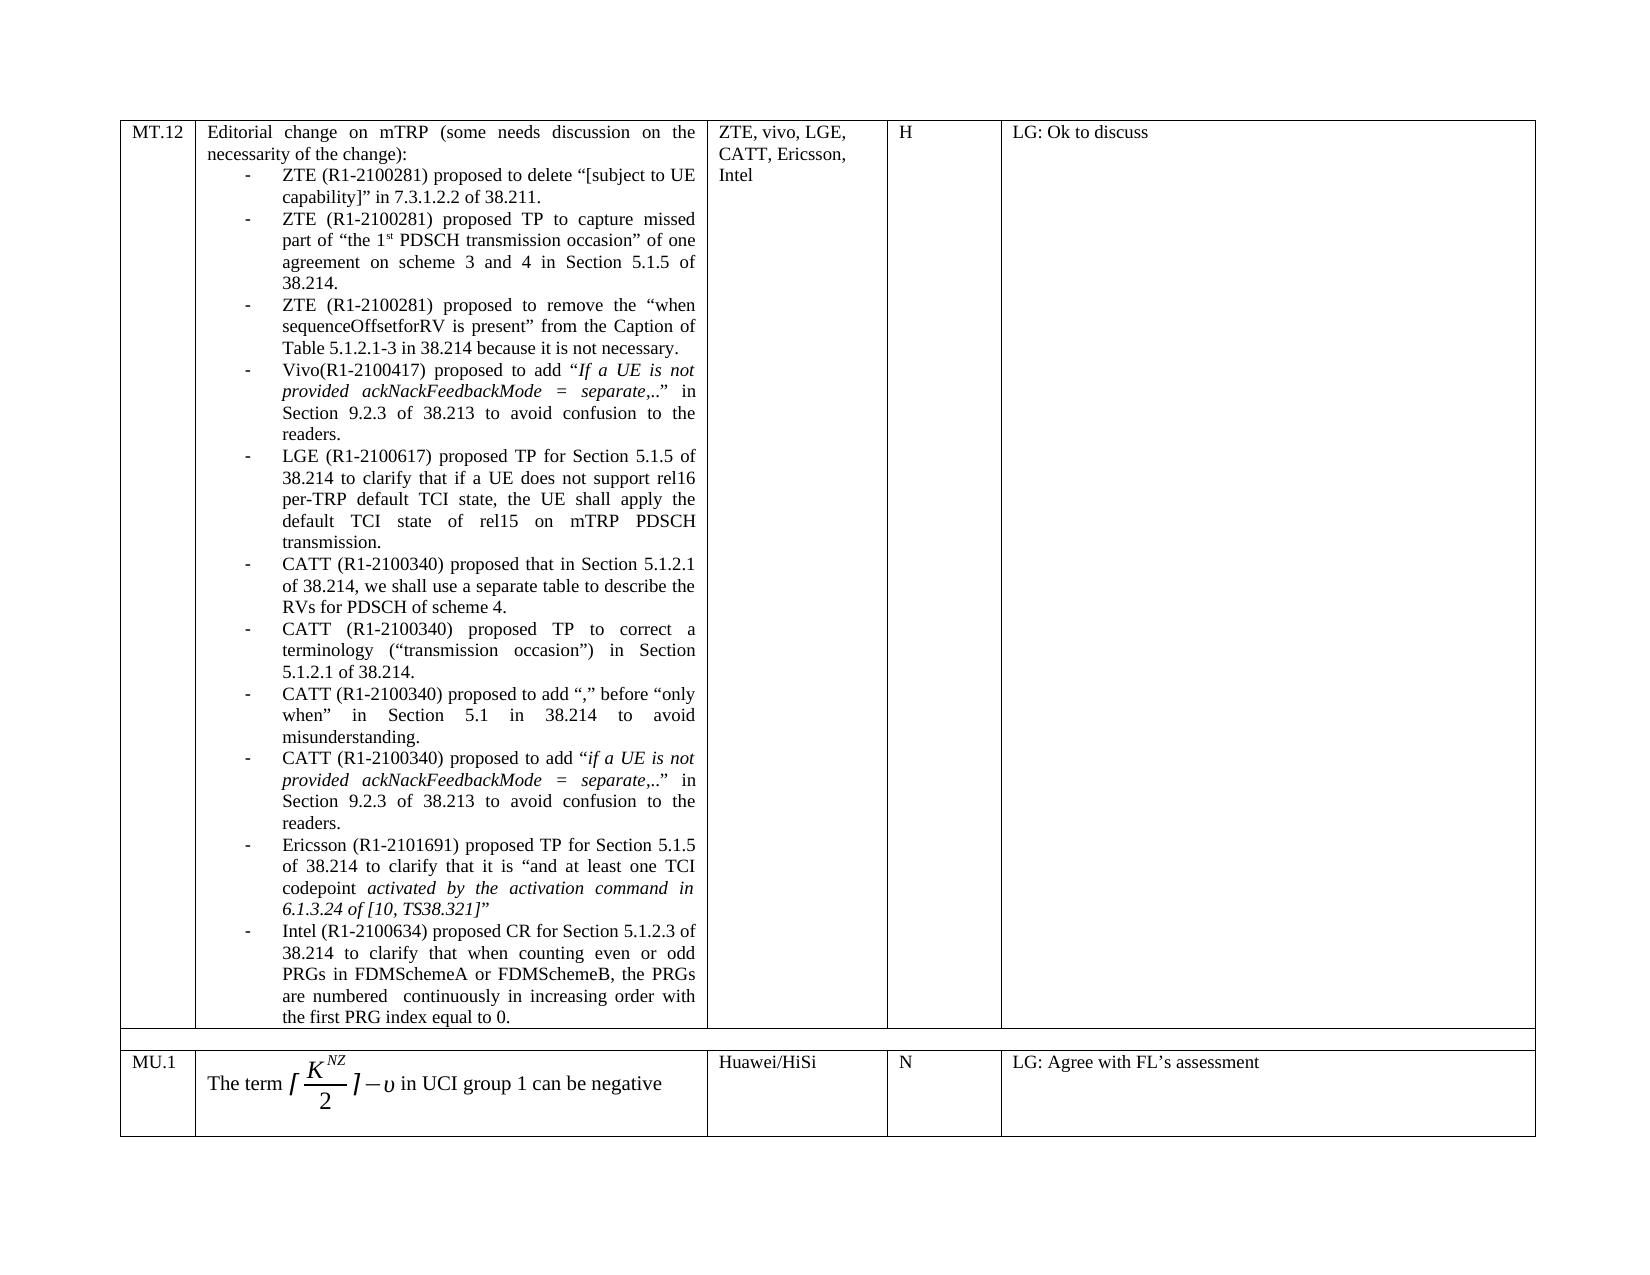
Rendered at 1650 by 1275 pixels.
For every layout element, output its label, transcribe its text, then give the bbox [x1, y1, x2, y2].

table_cell Huawei/HiSi [708, 1051, 887, 1136]
table_cell MT.12 [121, 121, 195, 1028]
table_cell LG: Ok to discuss [1002, 121, 1535, 1028]
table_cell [1002, 1051, 1535, 1136]
table_cell Editorial change on mTRP (some needs discussion on the necessarity of the change): ZTE (R1-2100281) proposed to delete “[subject to UE capability]” in 7.3.1.2.2 of 38.211. ZTE (R1-2100281) proposed TP to capture missed part of “the 1st PDSCH transmission occasion” of one agreement on scheme 3 and 4 in Section 5.1.5 of 38.214. ZTE (R1-2100281) proposed to remove the “when sequenceOffsetforRV is present” from the Caption of Table 5.1.2.1-3 in 38.214 because it is not necessary. Vivo(R1-2100417) proposed to add “If a UE is not provided ackNackFeedbackMode = separate,..” in Section 9.2.3 of 38.213 to avoid confusion to the readers. LGE (R1-2100617) proposed TP for Section 5.1.5 of 38.214 to clarify that if a UE does not support rel16 per-TRP default TCI state, the UE shall apply the default TCI state of rel15 on mTRP PDSCH transmission. CATT (R1-2100340) proposed that in Section 5.1.2.1 of 38.214, we shall use a separate table to describe the RVs for PDSCH of scheme 4. CATT (R1-2100340) proposed TP to correct a terminology (“transmission occasion”) in Section 5.1.2.1 of 38.214. CATT (R1-2100340) proposed to add “,” before “only when” in Section 5.1 in 38.214 to avoid misunderstanding. CATT (R1-2100340) proposed to add “if a UE is not provided ackNackFeedbackMode = separate,..” in Section 9.2.3 of 38.213 to avoid confusion to the readers. Ericsson (R1-2101691) proposed TP for Section 5.1.5 of 38.214 to clarify that it is “and at least one TCI codepoint activated by the activation command in 6.1.3.24 of [10, TS38.321]” Intel (R1-2100634) proposed CR for Section 5.1.2.3 of 38.214 to clarify that when counting even or odd PRGs in FDMSchemeA or FDMSchemeB, the PRGs are numbered continuously in increasing order with the first PRG index equal to 0. [196, 121, 707, 1028]
table_cell ZTE, vivo, LGE, CATT, Ericsson, Intel [708, 121, 887, 1028]
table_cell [196, 1051, 707, 1136]
table_cell H [888, 121, 1001, 1028]
table_cell N [888, 1051, 1001, 1136]
table_cell MU.1 [121, 1051, 195, 1136]
table_cell [121, 1029, 1535, 1050]
